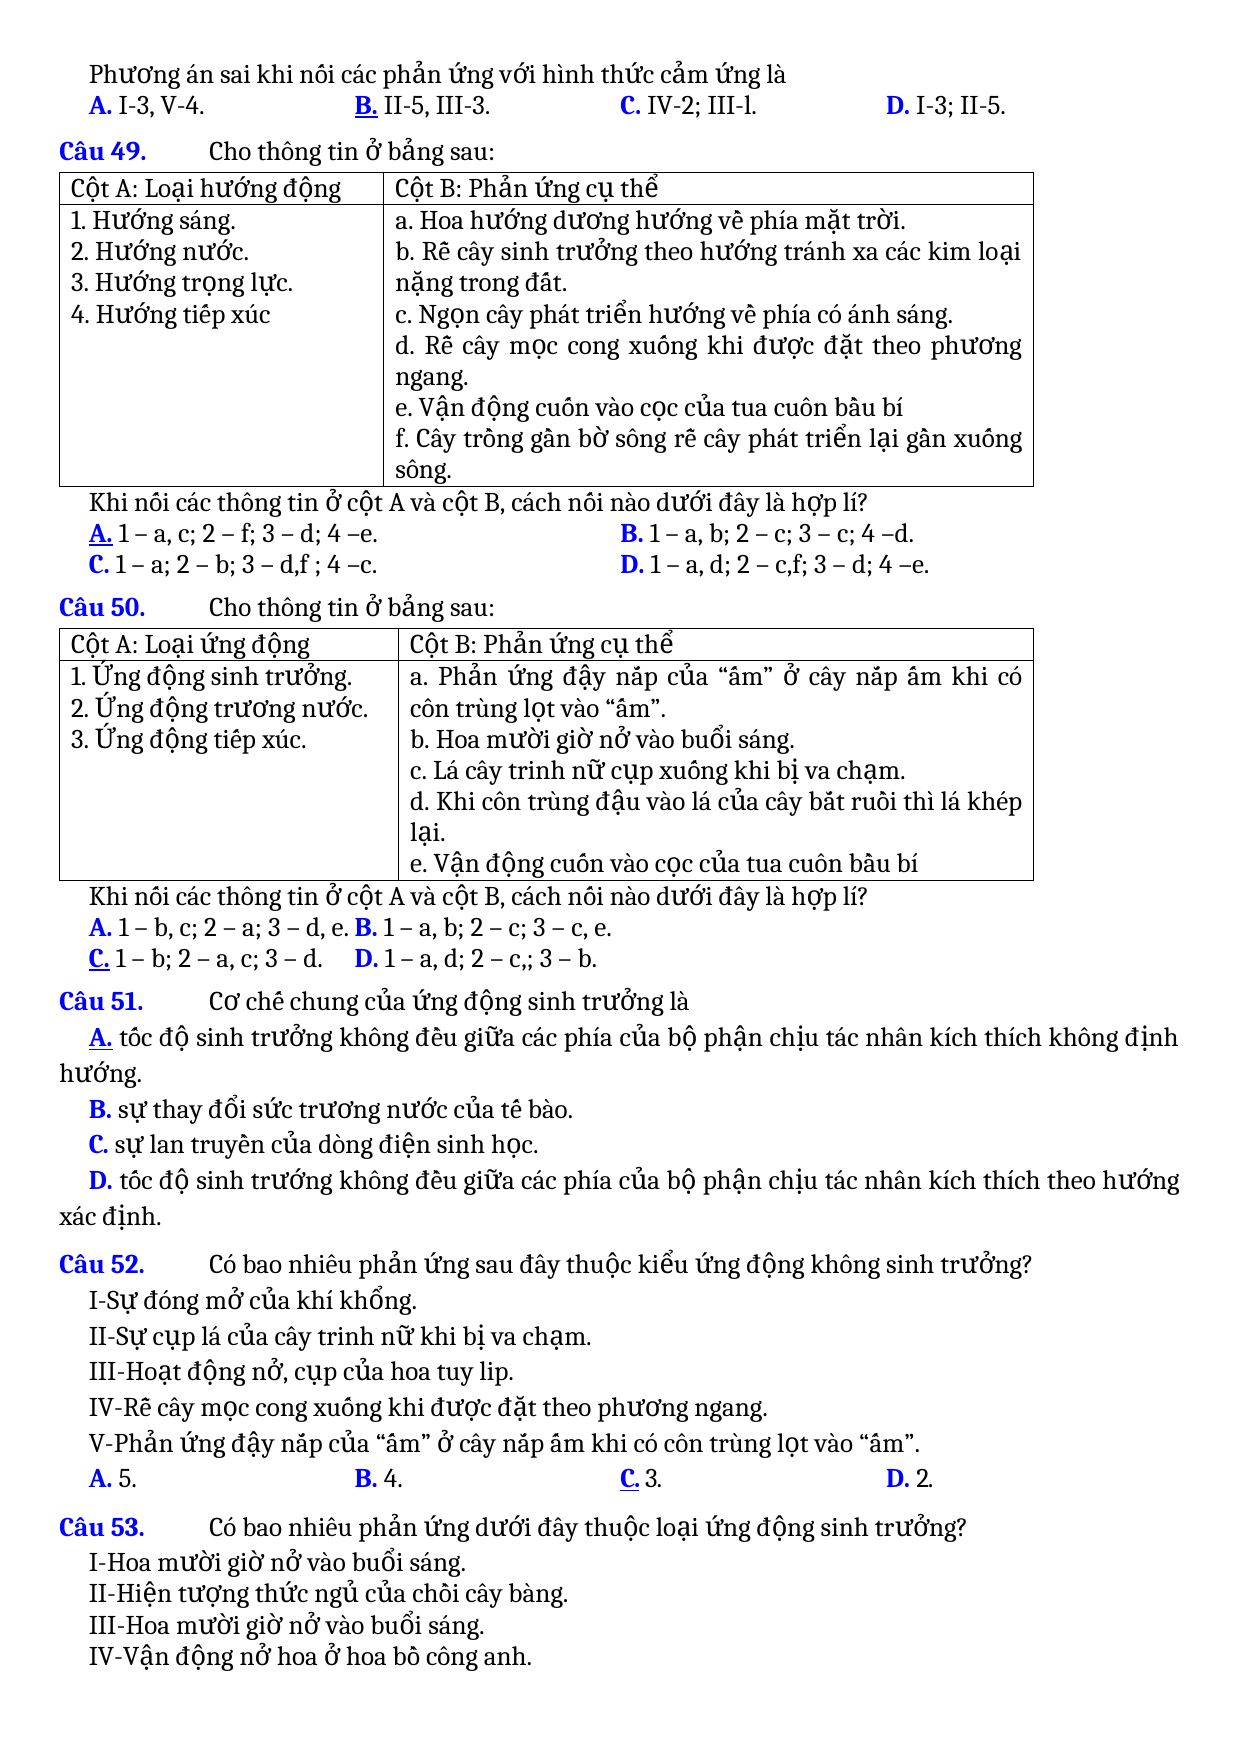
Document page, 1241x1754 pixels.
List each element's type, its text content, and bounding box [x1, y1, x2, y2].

text Câu 49. Cho thông tin ở bảng sau: [59, 136, 1181, 167]
text A. tốc độ sinh trưởng không đều giữa các phía của bộ phận chịu tác nhân kích thích không định hướng. [59, 1022, 1181, 1089]
text C. 1 – b; 2 – a, c; 3 – d. D. 1 – a, d; 2 – c,; 3 – b. [59, 943, 1181, 974]
text IV-Rễ cây mọc cong xuống khi được đặt theo phương ngang. [59, 1392, 1181, 1423]
text A. I-3, V-4. B. II-5, III-3. C. IV-2; III-l. D. I-3; II-5. [59, 90, 1181, 121]
text Câu 52. Có bao nhiêu phản ứng sau đây thuộc kiểu ứng động không sinh trưởng? [59, 1249, 1181, 1280]
text I-Sự đóng mở của khí khổng. [59, 1285, 1181, 1316]
text II-Hiện tượng thức ngủ của chồi cây bàng. [59, 1578, 1181, 1610]
text Khi nối các thông tin ở cột A và cột B, cách nối nào dưới đây là hợp lí? [59, 881, 1181, 912]
text A. 1 – b, c; 2 – a; 3 – d, e. B. 1 – a, b; 2 – c; 3 – c, e. [59, 912, 1181, 943]
text I-Hoa mười giờ nở vào buổi sáng. [59, 1547, 1181, 1578]
text Phương án sai khi nối các phản ứng với hình thức cảm ứng là [59, 59, 1181, 90]
text C. 1 – a; 2 – b; 3 – d,f ; 4 –c. D. 1 – a, d; 2 – c,f; 3 – d; 4 –e. [59, 549, 1181, 580]
table_cell a. Hoa hướng dương hướng về phía mặt trời. b. Rễ cây sinh trưởng theo hướng tránh xa các kim loại nặng trong đất. c. Ngọn cây phát triển hướng về phía có ánh sáng. d. Rễ cây mọc cong xuống khi được đặt theo phương ngang. e. Vận động cuốn vào cọc của tua cuôn bầu bí f. Cây trồng gần bờ sông rễ cây phát triển lại gần xuống sông. [384, 205, 1033, 486]
table_header Cột A: Loại ứng động [60, 629, 398, 660]
text A. 5. B. 4. C. 3. D. 2. [59, 1463, 1181, 1494]
text Câu 53. Có bao nhiêu phản ứng dưới đây thuộc loại ứng động sinh trưởng? [59, 1512, 1181, 1543]
text II-Sự cụp lá của cây trinh nữ khi bị va chạm. [59, 1321, 1181, 1352]
table_header Cột B: Phản ứng cụ thể [384, 173, 1033, 204]
text C. sự lan truyền của dòng điện sinh học. [59, 1129, 1181, 1161]
table_cell 1. Hướng sáng. 2. Hướng nước. 3. Hướng trọng lực. 4. Hướng tiếp xúc [60, 205, 383, 486]
text D. tốc độ sinh trướng không đều giữa các phía của bộ phận chịu tác nhân kích thích theo hướng xác định. [59, 1165, 1181, 1232]
text V-Phản ứng đậy nắp của “ấm” ở cây nắp ấm khi có côn trùng lọt vào “ấm”. [59, 1428, 1181, 1459]
text III-Hoạt động nở, cụp của hoa tuy lip. [59, 1356, 1181, 1387]
table_header Cột B: Phản ứng cụ thể [399, 629, 1033, 660]
text III-Hoa mười giờ nở vào buổi sáng. [59, 1610, 1181, 1641]
text Câu 51. Cơ chế chung của ứng động sinh trưởng là [59, 986, 1181, 1018]
table_cell a. Phản ứng đậy nắp của “ấm” ở cây nắp ấm khi có côn trùng lọt vào “ấm”. b. Hoa mười giờ nở vào buổi sáng. c. Lá cây trinh nữ cụp xuống khi bị va chạm. d. Khi côn trùng đậu vào lá của cây bắt ruồi thì lá khép lại. e. Vận động cuốn vào cọc của tua cuôn bầu bí [399, 661, 1033, 879]
table_header Cột A: Loại hướng động [60, 173, 383, 204]
text IV-Vận động nở hoa ở hoa bồ công anh. [59, 1641, 1181, 1672]
text Khi nối các thông tin ở cột A và cột B, cách nối nào dưới đây là hợp lí? [59, 487, 1181, 518]
text A. 1 – a, c; 2 – f; 3 – d; 4 –e. B. 1 – a, b; 2 – c; 3 – c; 4 –d. [59, 518, 1181, 549]
text B. sự thay đổi sức trương nước của tế bào. [59, 1094, 1181, 1125]
table_cell 1. Ứng động sinh trưởng. 2. Ứng động trương nước. 3. Ứng động tiếp xúc. [60, 661, 398, 879]
text Câu 50. Cho thông tin ở bảng sau: [59, 592, 1181, 624]
